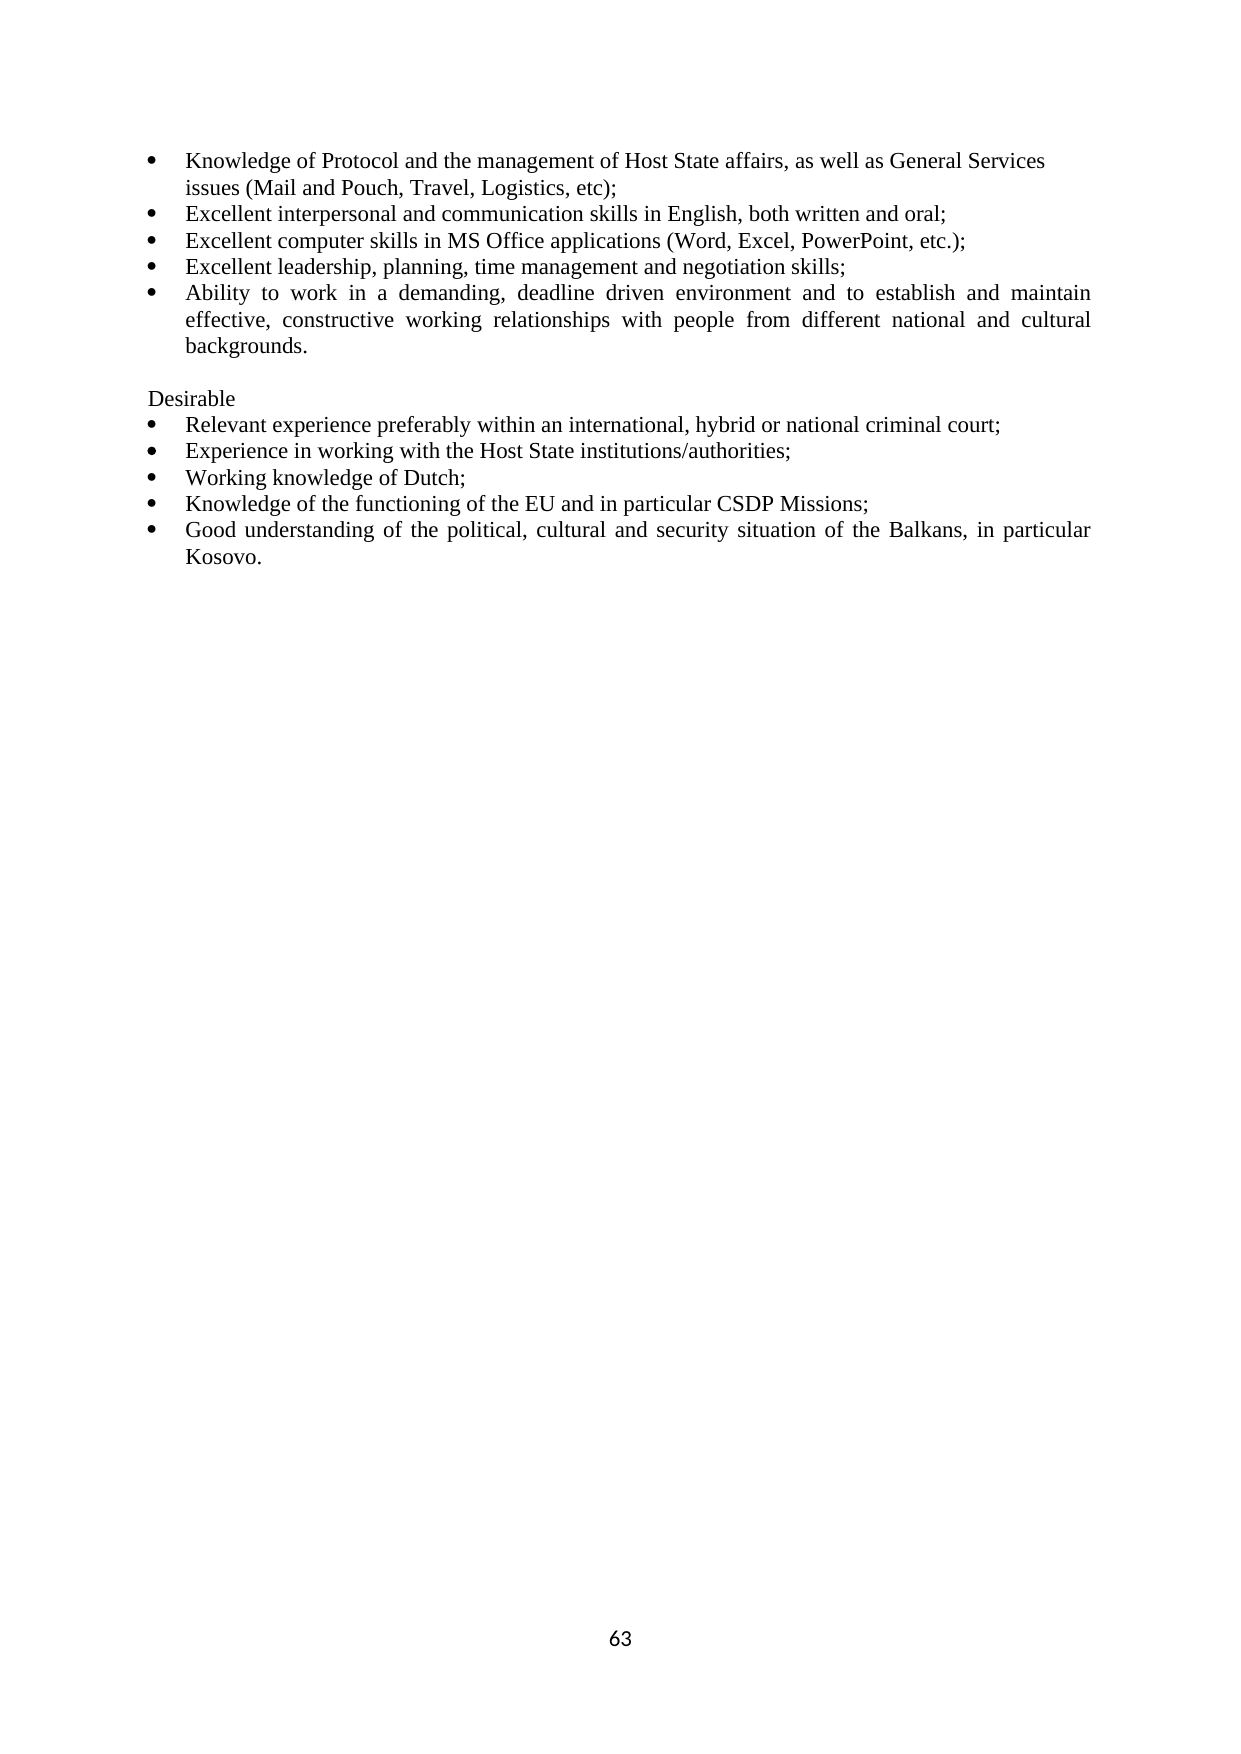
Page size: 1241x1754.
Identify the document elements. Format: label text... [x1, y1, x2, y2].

list Working knowledge of Dutch; [148, 464, 1093, 490]
list Knowledge of Protocol and the management of Host State affairs, as well as General Services issues (Mail and Pouch, Travel, Logistics, etc); [148, 148, 1093, 200]
list Good understanding of the political, cultural and security situation of the Balkans, in particular Kosovo. [148, 517, 1093, 569]
list Excellent interpersonal and communication skills in English, both written and oral; [148, 200, 1093, 227]
list Relevant experience preferably within an international, hybrid or national criminal court; [148, 411, 1093, 437]
list Excellent leadership, planning, time management and negotiation skills; [148, 253, 1093, 279]
list Knowledge of the functioning of the EU and in particular CSDP Missions; [148, 490, 1093, 517]
list Ability to work in a demanding, deadline driven environment and to establish and maintain effective, constructive working relationships with people from different national and cultural backgrounds. [148, 279, 1093, 358]
list Experience in working with the Host State institutions/authorities; [148, 437, 1093, 464]
list Excellent computer skills in MS Office applications (Word, Excel, PowerPoint, etc.); [148, 227, 1093, 253]
text Desirable [148, 385, 1093, 411]
